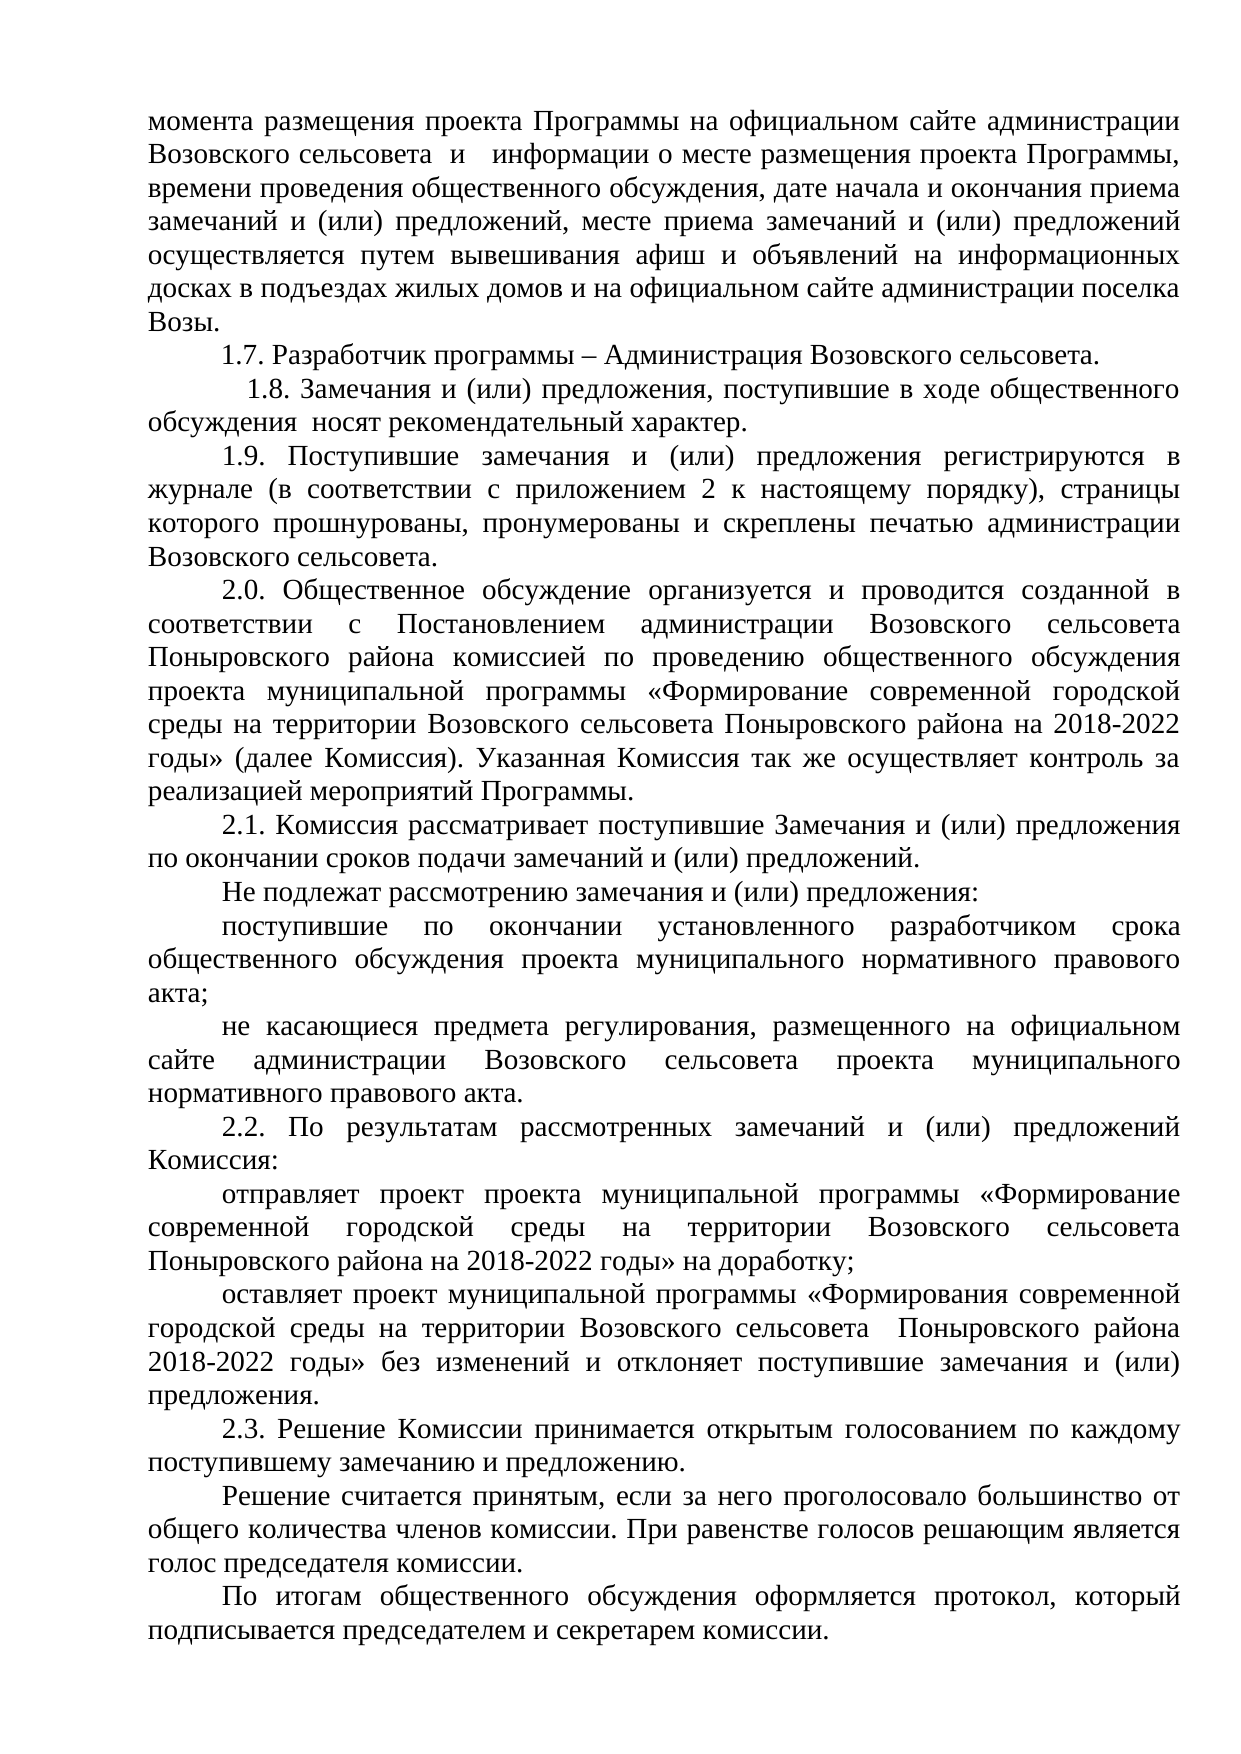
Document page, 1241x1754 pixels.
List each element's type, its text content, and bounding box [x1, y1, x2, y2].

text 2.1. Комиссия рассматривает поступившие Замечания и (или) предложения по окончании сроков подачи замечаний и (или) предложений. [148, 807, 1181, 874]
text отправляет проект проекта муниципальной программы «Формирование современной городской среды на территории Возовского сельсовета Поныровского района на 2018-2022 годы» на доработку; [148, 1176, 1181, 1277]
text не касающиеся предмета регулирования, размещенного на официальном сайте администрации Возовского сельсовета проекта муниципального нормативного правового акта. [148, 1008, 1181, 1109]
text Решение считается принятым, если за него проголосовало большинство от общего количества членов комиссии. При равенстве голосов решающим является голос председателя комиссии. [148, 1478, 1181, 1578]
text 2.3. Решение Комиссии принимается открытым голосованием по каждому поступившему замечанию и предложению. [148, 1411, 1181, 1478]
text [148, 103, 1181, 337]
text Не подлежат рассмотрению замечания и (или) предложения: [148, 874, 1181, 908]
text По итогам общественного обсуждения оформляется протокол, который подписывается председателем и секретарем комиссии. [148, 1578, 1181, 1646]
text 1.9. Поступившие замечания и (или) предложения регистрируются в журнале (в соответствии с приложением 2 к настоящему порядку), страницы которого прошнурованы, пронумерованы и скреплены печатью администрации Возовского сельсовета. [148, 438, 1181, 572]
text 1.8. Замечания и (или) предложения, поступившие в ходе общественного обсуждения носят рекомендательный характер. [148, 371, 1181, 438]
text 1.7. Разработчик программы – Администрация Возовского сельсовета. [148, 337, 1181, 371]
text 2.0. Общественное обсуждение организуется и проводится созданной в соответствии с Постановлением администрации Возовского сельсовета Поныровского района комиссией по проведению общественного обсуждения проекта муниципальной программы «Формирование современной городской среды на территории Возовского сельсовета Поныровского района на 2018-2022 годы» (далее Комиссия). Указанная Комиссия так же осуществляет контроль за реализацией мероприятий Программы. [148, 572, 1181, 807]
text 2.2. По результатам рассмотренных замечаний и (или) предложений Комиссия: [148, 1109, 1181, 1176]
text поступившие по окончании установленного разработчиком срока общественного обсуждения проекта муниципального нормативного правового акта; [148, 908, 1181, 1008]
text оставляет проект муниципальной программы «Формирования современной городской среды на территории Возовского сельсовета Поныровского района 2018-2022 годы» без изменений и отклоняет поступившие замечания и (или) предложения. [148, 1277, 1181, 1411]
